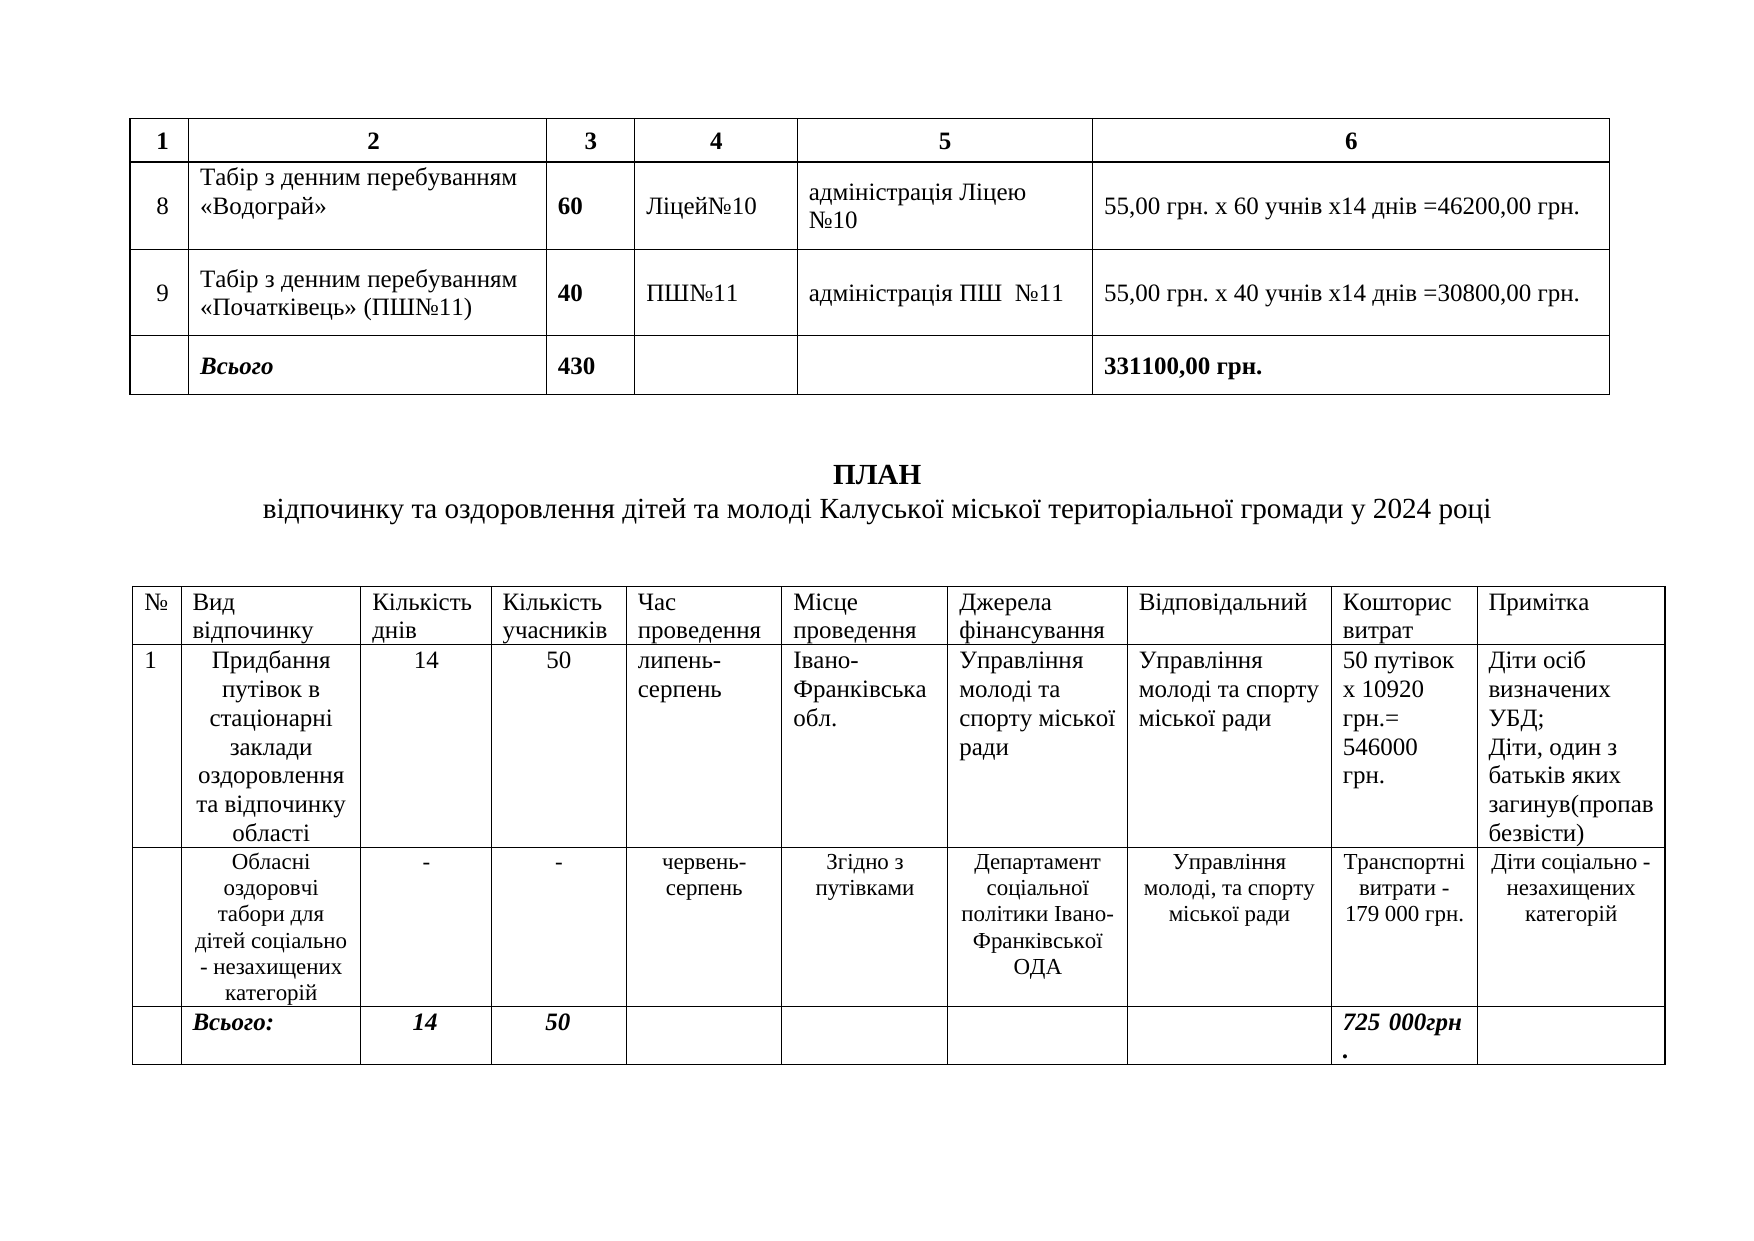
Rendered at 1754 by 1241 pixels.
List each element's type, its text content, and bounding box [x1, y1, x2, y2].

table_cell Всього: [182, 1007, 360, 1064]
table_cell [133, 848, 181, 1006]
table_cell 3 [547, 119, 634, 161]
table_cell Управління молоді та спорту міської ради [1128, 645, 1331, 847]
table_header № [133, 587, 181, 644]
table_cell 1 [133, 645, 181, 847]
table_cell 50 [492, 1007, 626, 1064]
table_cell 55,00 грн. х 40 учнів х14 днів =30800,00 грн. [1093, 250, 1609, 335]
table_cell 725 000грн. [1332, 1007, 1477, 1064]
table_cell 331100,00 грн. [1093, 336, 1609, 394]
table_cell 14 [361, 1007, 491, 1064]
table_header Кошторис витрат [1332, 587, 1477, 644]
table_cell Івано-Франківська обл. [782, 645, 947, 847]
table_header Кількість учасників [492, 587, 626, 644]
table_cell [635, 336, 797, 394]
table_cell [798, 336, 1092, 394]
table_cell Діти соціально - незахищених категорій [1478, 848, 1664, 1006]
table_header Джерела фінансування [948, 587, 1127, 644]
table_cell 55,00 грн. х 60 учнів х14 днів =46200,00 грн. [1093, 163, 1609, 249]
table_cell [627, 1007, 781, 1064]
table_cell Придбання путівок в стаціонарні заклади оздоровлення та відпочинку області [182, 645, 360, 847]
table_cell ПШ№11 [635, 250, 797, 335]
table_header Відповідальний [1128, 587, 1331, 644]
table_cell 50 [492, 645, 626, 847]
table_cell адміністрація ПШ №11 [798, 250, 1092, 335]
table_cell 4 [635, 119, 797, 161]
table_cell 5 [798, 119, 1092, 161]
table_cell червень-серпень [627, 848, 781, 1006]
text відпочинку та оздоровлення дітей та молоді Калуської міської територіальної громади у 2024 році [88, 491, 1665, 524]
table_cell - [492, 848, 626, 1006]
table_header Примітка [1478, 587, 1664, 644]
table_cell Табір з денним перебуванням «Водограй» [189, 163, 546, 249]
table_header Вид відпочинку [182, 587, 360, 644]
table_cell Транспортні витрати - 179 000 грн. [1332, 848, 1477, 1006]
table_cell 6 [1093, 119, 1609, 161]
table_cell Управління молоді та спорту міської ради [948, 645, 1127, 847]
table_cell 40 [547, 250, 634, 335]
table_cell [782, 1007, 947, 1064]
table_cell 9 [131, 250, 188, 335]
table_cell 50 путівок х 10920 грн.= 546000 грн. [1332, 645, 1477, 847]
text ПЛАН [88, 457, 1665, 491]
table_cell Згідно з путівками [782, 848, 947, 1006]
table_cell 2 [189, 119, 546, 161]
table_cell Департамент соціальної політики Івано-Франківської ОДА [948, 848, 1127, 1006]
table_cell [1478, 1007, 1664, 1064]
table_cell Управління молоді, та спорту міської ради [1128, 848, 1331, 1006]
table_cell [131, 336, 188, 394]
table_cell Всього [189, 336, 546, 394]
table_cell адміністрація Ліцею №10 [798, 163, 1092, 249]
table_cell Табір з денним перебуванням «Початківець» (ПШ№11) [189, 250, 546, 335]
table_cell 8 [131, 163, 188, 249]
table_cell Діти осіб визначених УБД; Діти, один з батьків яких загинув(пропав безвісти) [1478, 645, 1664, 847]
table_cell 14 [361, 645, 491, 847]
table_header Місце проведення [782, 587, 947, 644]
table_cell - [361, 848, 491, 1006]
table_cell [1128, 1007, 1331, 1064]
table_cell Ліцей№10 [635, 163, 797, 249]
table_cell [133, 1007, 181, 1064]
table_cell 1 [131, 119, 188, 161]
table_header Кількість днів [361, 587, 491, 644]
table_cell Обласні оздоровчі табори для дітей соціально - незахищених категорій [182, 848, 360, 1006]
table_cell 60 [547, 163, 634, 249]
table_cell 430 [547, 336, 634, 394]
table_cell [948, 1007, 1127, 1064]
table_cell липень- серпень [627, 645, 781, 847]
table_header Час проведення [627, 587, 781, 644]
